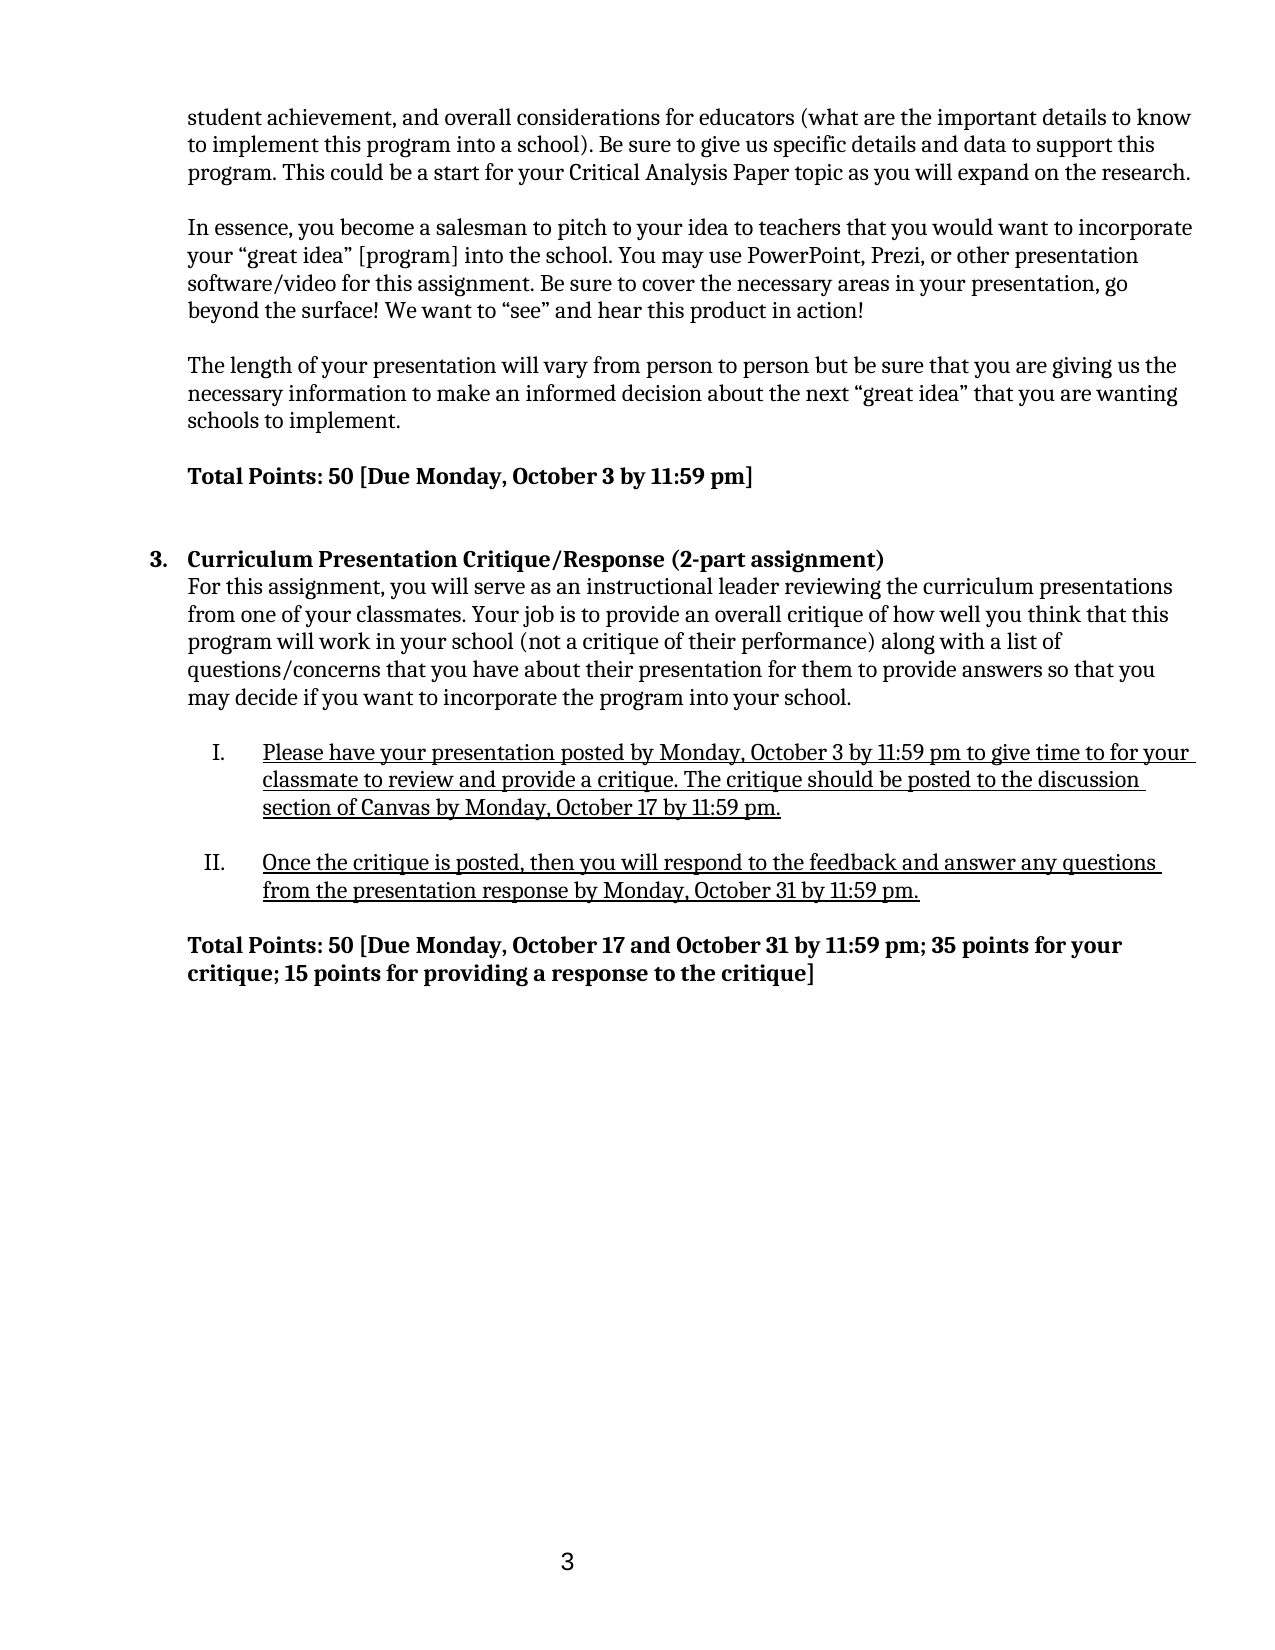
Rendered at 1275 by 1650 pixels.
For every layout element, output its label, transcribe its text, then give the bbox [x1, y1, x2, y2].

list In essence, you become a salesman to pitch to your idea to teachers that you would want to incorporate your “great idea” [program] into the school. You may use PowerPoint, Prezi, or other presentation software/video for this assignment. Be sure to cover the necessary areas in your presentation, go beyond the surface! We want to “see” and hear this product in action! [187, 214, 1200, 324]
text Total Points: 50 [Due Monday, October 3 by 11:59 pm] [187, 463, 1200, 490]
list Please have your presentation posted by Monday, October 3 by 11:59 pm to give time to for your classmate to review and provide a critique. The critique should be posted to the discussion section of Canvas by Monday, October 17 by 11:59 pm. [225, 739, 1200, 821]
list Total Points: 50 [Due Monday, October 17 and October 31 by 11:59 pm; 35 points for your critique; 15 points for providing a response to the critique] [187, 932, 1200, 987]
list Curriculum Presentation Critique/Response (2-part assignment) [150, 545, 1200, 573]
list For this assignment, you will serve as an instructional leader reviewing the curriculum presentations from one of your classmates. Your job is to provide an overall critique of how well you think that this program will work in your school (not a critique of their performance) along with a list of questions/concerns that you have about their presentation for them to provide answers so that you may decide if you want to incorporate the program into your school. [187, 573, 1200, 711]
list The length of your presentation will vary from person to person but be sure that you are giving us the necessary information to make an informed decision about the next “great idea” that you are wanting schools to implement. [187, 352, 1200, 435]
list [187, 104, 1200, 187]
list Once the critique is posted, then you will respond to the feedback and answer any questions from the presentation response by Monday, October 31 by 11:59 pm. [225, 849, 1200, 904]
